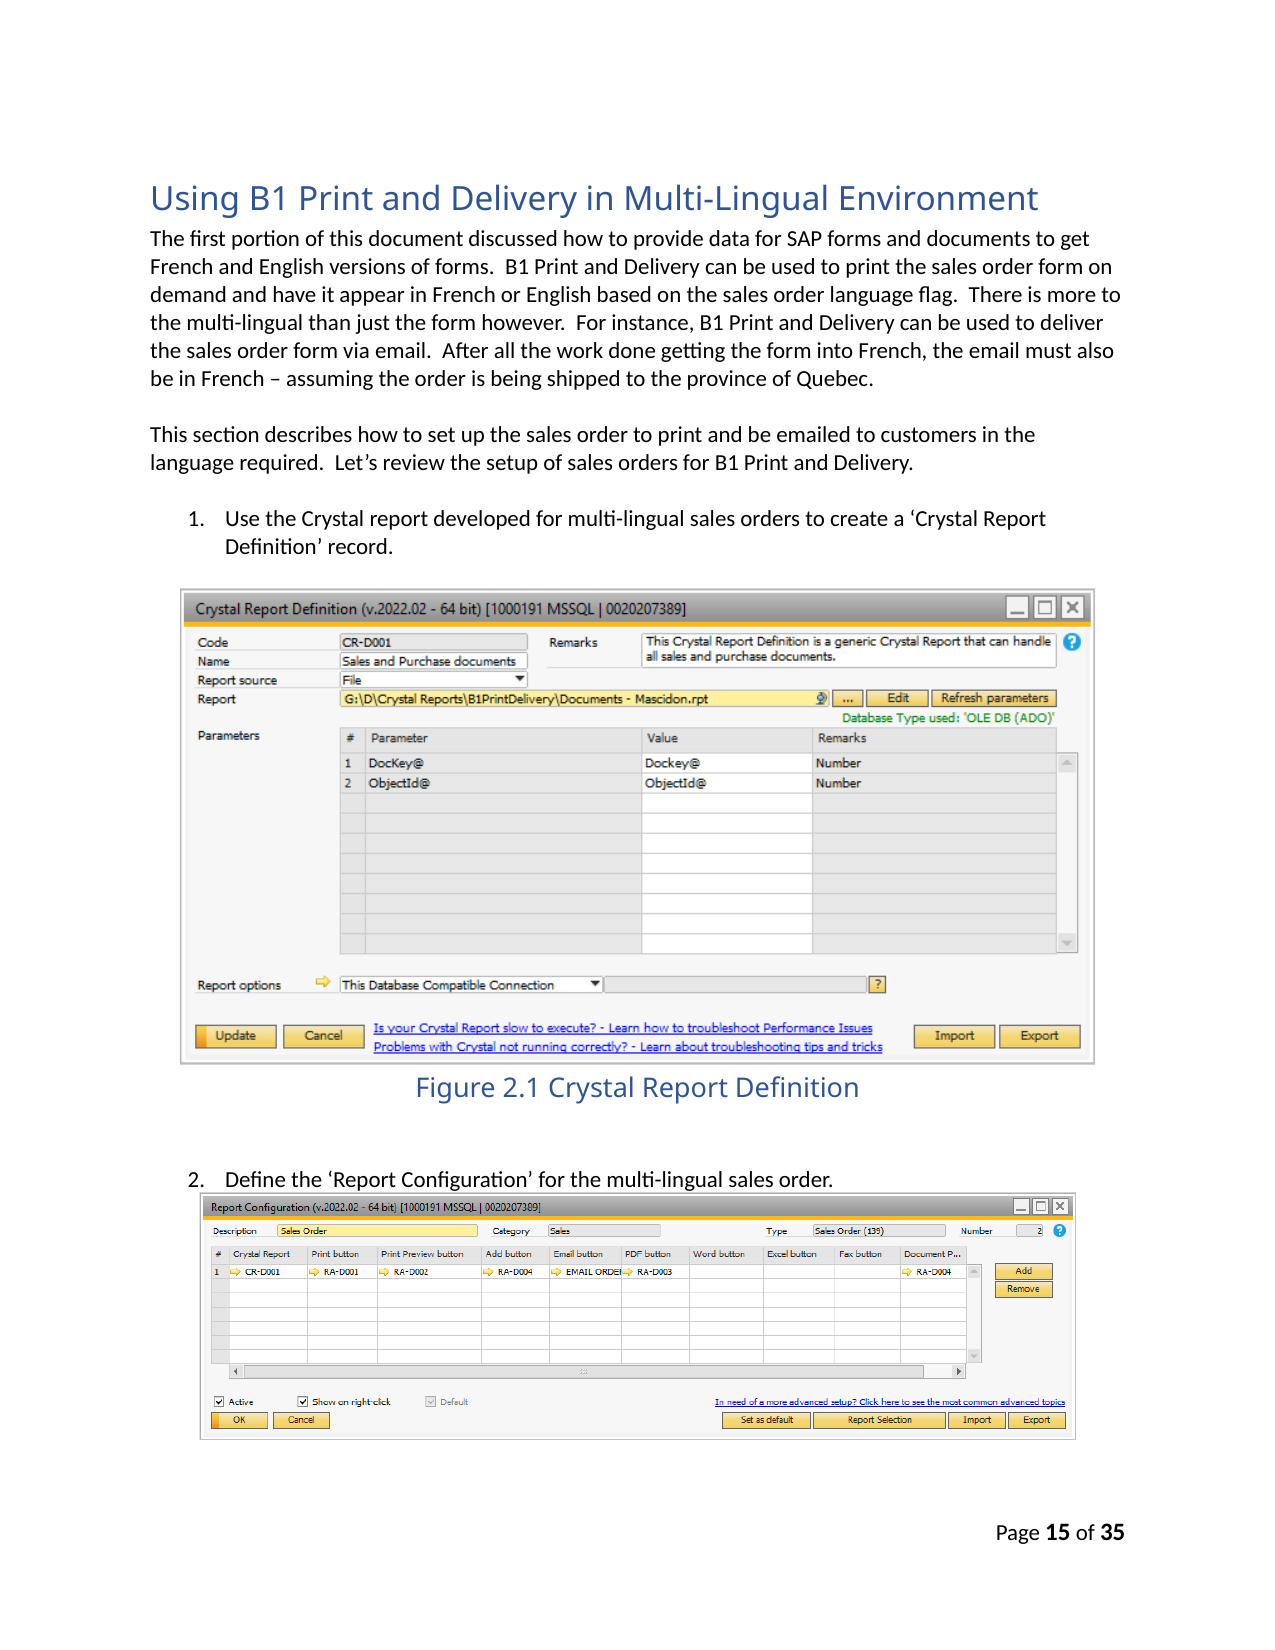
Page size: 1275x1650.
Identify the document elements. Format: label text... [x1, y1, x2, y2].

text French and English versions of forms. B1 Print and Delivery can be used to print the sales order form on demand and have it appear in French or English based on the sales order language flag. There is more to the multi-lingual than just the form however. For instance, B1 Print and Delivery can be used to deliver the sales order form via email. After all the work done getting the form into French, the email must also be in French – assuming the order is being shipped to the province of Quebec. [150, 252, 1125, 392]
subtitle Using B1 Print and Delivery in Multi-Lingual Environment [150, 175, 1125, 220]
picture [199, 1192, 1076, 1440]
list Use the Crystal report developed for multi-lingual sales orders to create a ‘Crystal Report Definition’ record. [187, 504, 1125, 560]
text The first portion of this document discussed how to provide data for SAP forms and documents to get [150, 224, 1125, 252]
list Define the ‘Report Configuration’ for the multi-lingual sales order. [187, 1165, 1125, 1193]
text This section describes how to set up the sales order to print and be emailed to customers in the language required. Let’s review the setup of sales orders for B1 Print and Delivery. [150, 420, 1125, 476]
subtitle Figure 2.1 Crystal Report Definition [150, 1069, 1125, 1106]
picture [179, 588, 1096, 1065]
